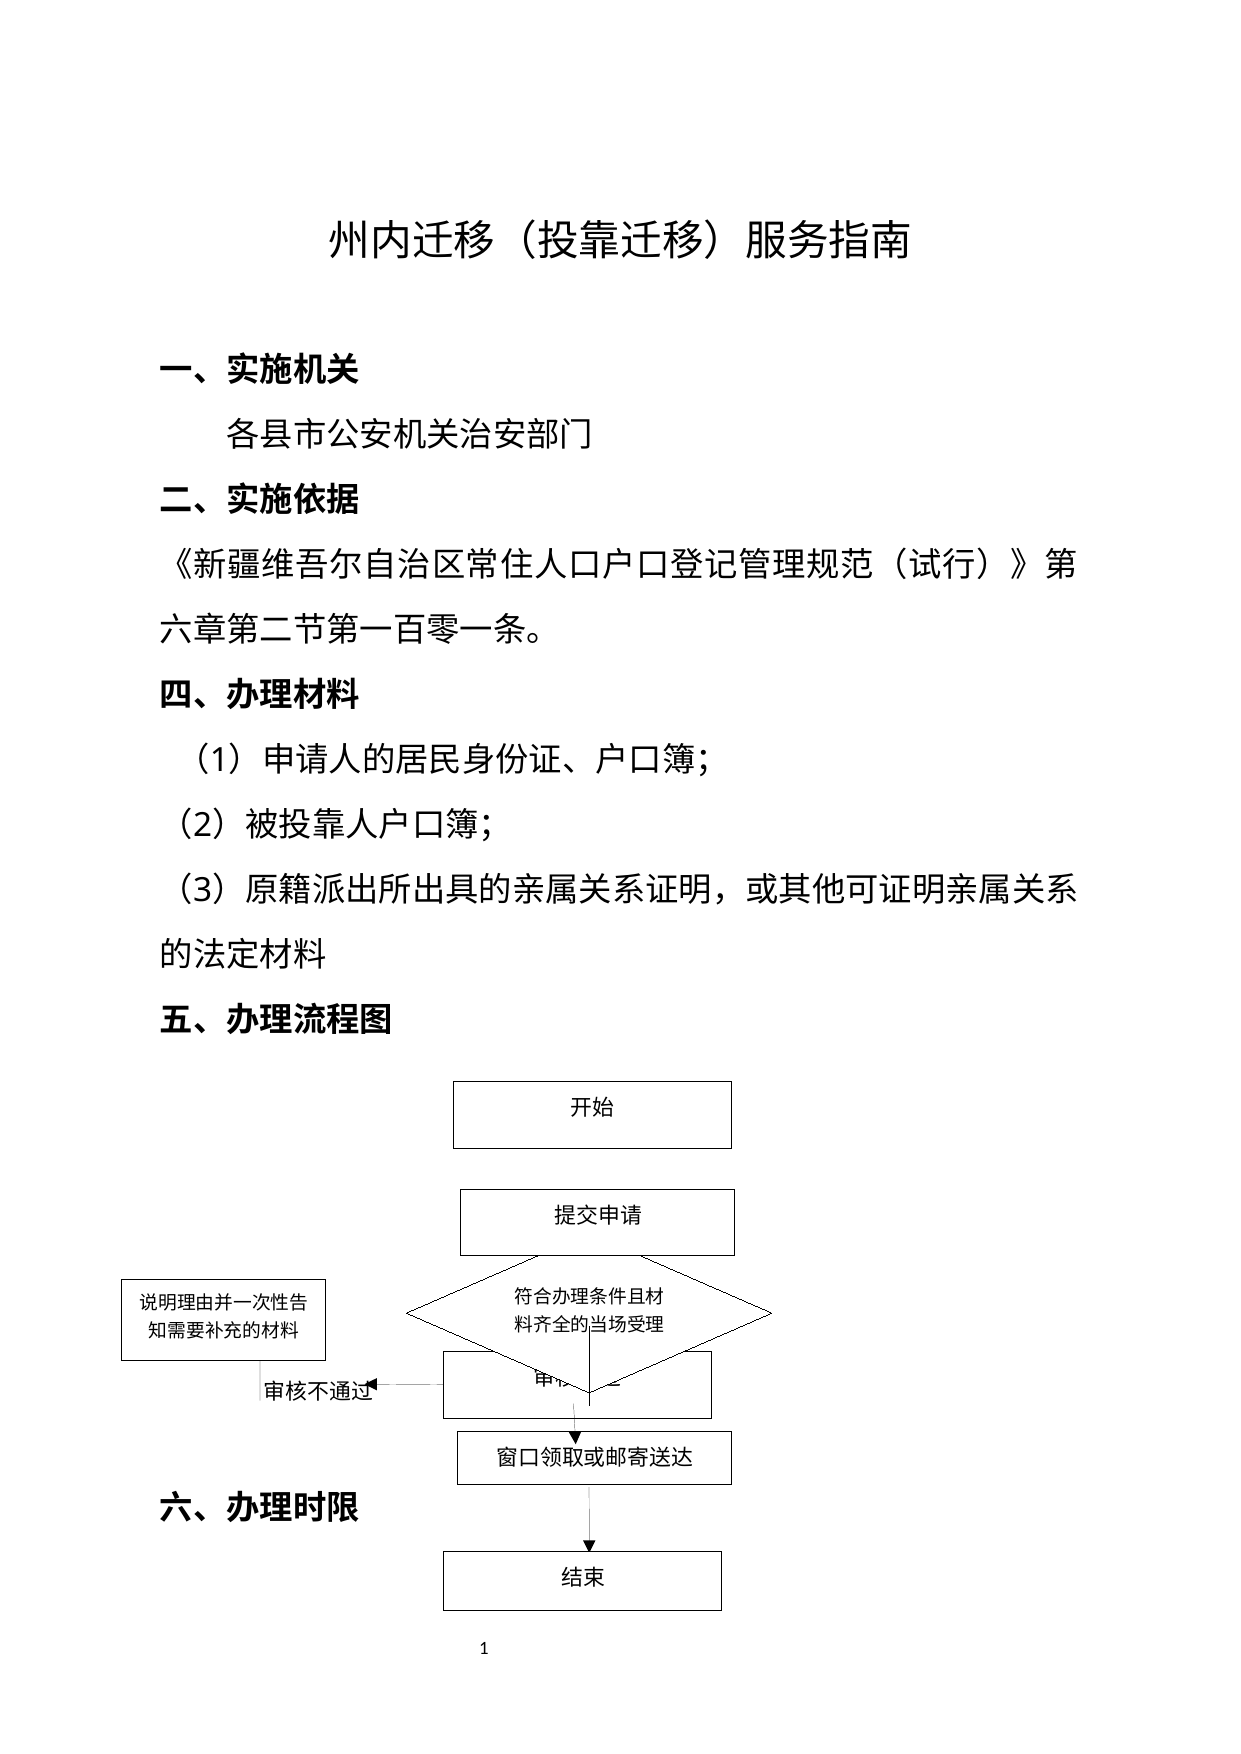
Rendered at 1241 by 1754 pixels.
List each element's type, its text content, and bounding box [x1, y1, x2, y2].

text 《新疆维吾尔自治区常住人口户口登记管理规范（试行）》第六章第二节第一百零一条。 [159, 530, 1081, 660]
text 五、办理流程图 [159, 985, 1081, 1050]
text 一、实施机关 [159, 335, 1081, 400]
text （2）被投靠人户口簿； [159, 790, 1081, 855]
text 二、实施依据 [159, 465, 1081, 530]
text （3）原籍派出所出具的亲属关系证明，或其他可证明亲属关系的法定材料 [159, 855, 1081, 985]
text 州内迁移（投靠迁移）服务指南 [159, 205, 1081, 270]
text 六、办理时限 [159, 1472, 1081, 1537]
text 各县市公安机关治安部门 [159, 400, 1081, 465]
text 四、办理材料 [159, 660, 1081, 725]
text （1）申请人的居民身份证、户口簿； [159, 725, 1081, 790]
